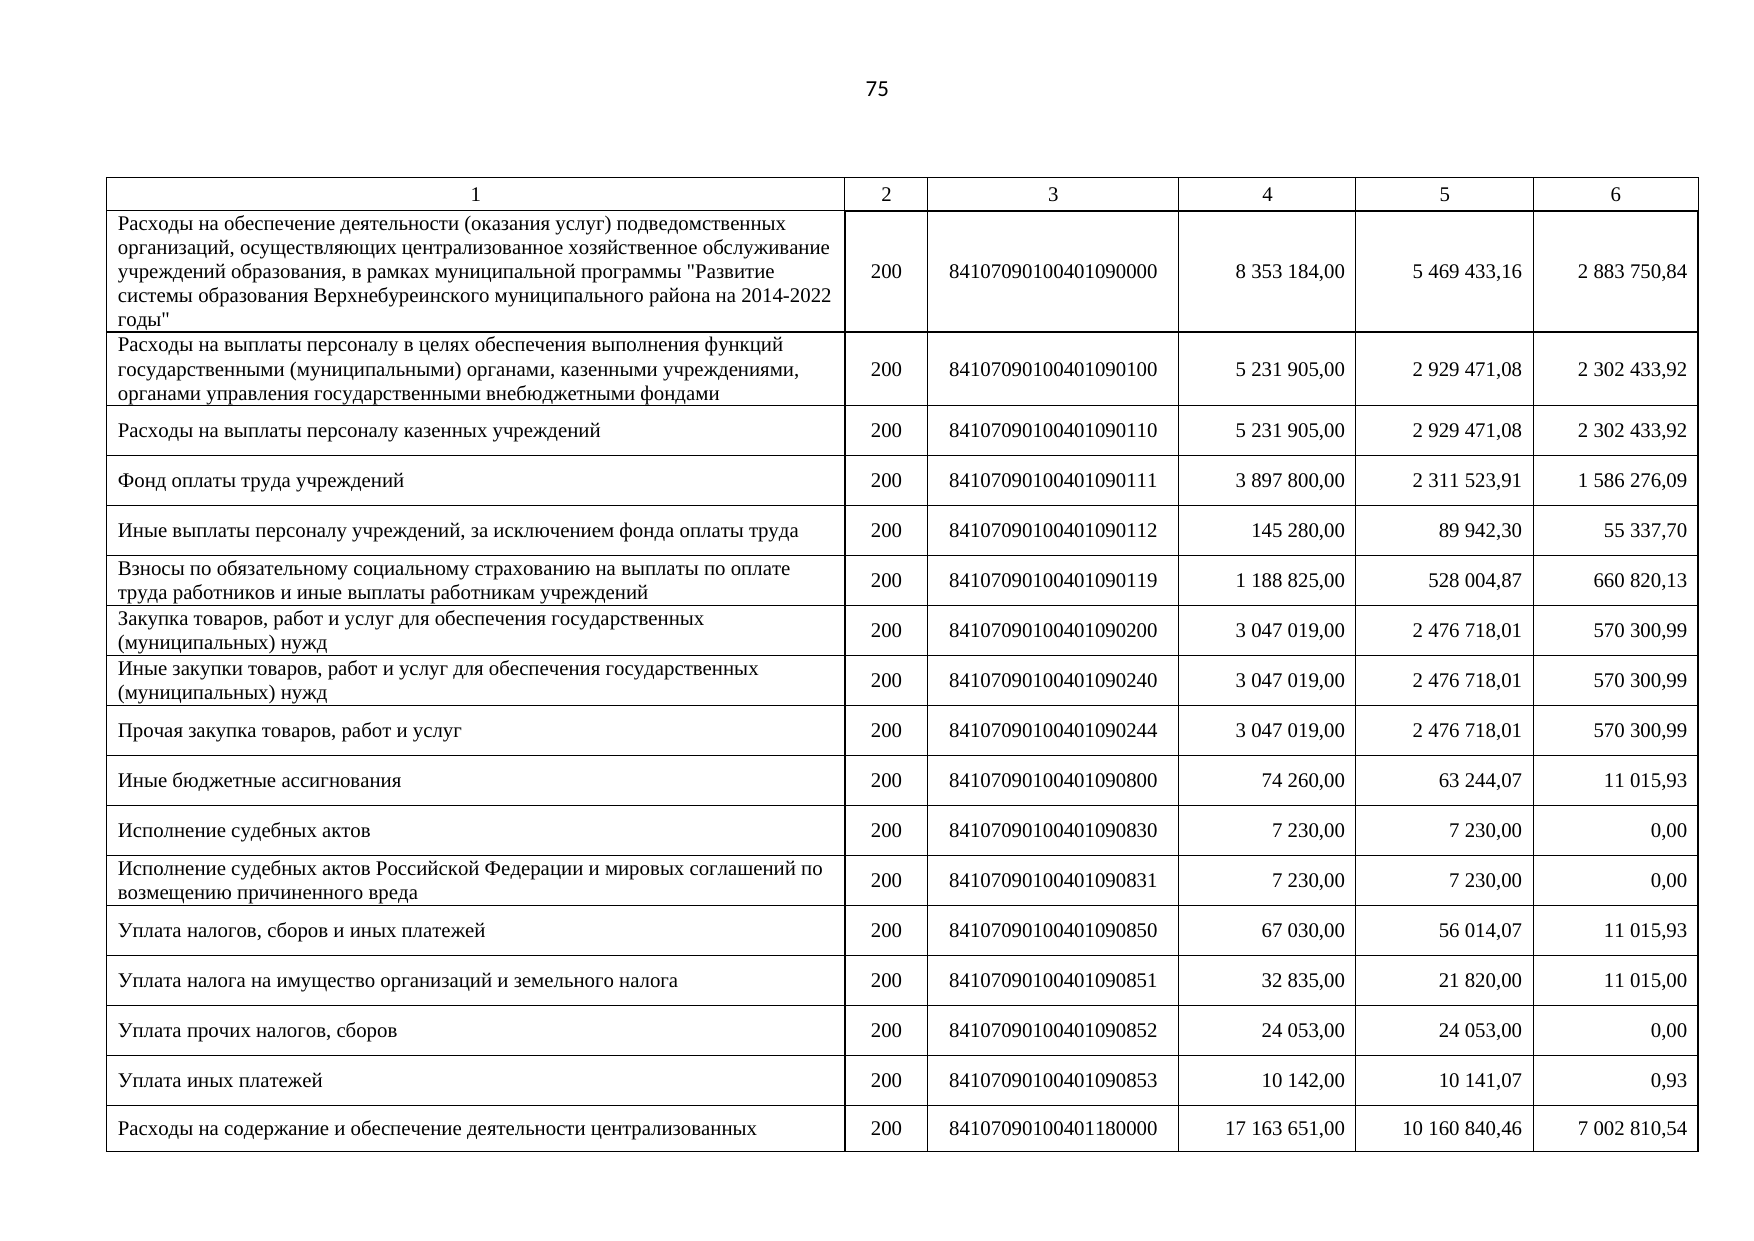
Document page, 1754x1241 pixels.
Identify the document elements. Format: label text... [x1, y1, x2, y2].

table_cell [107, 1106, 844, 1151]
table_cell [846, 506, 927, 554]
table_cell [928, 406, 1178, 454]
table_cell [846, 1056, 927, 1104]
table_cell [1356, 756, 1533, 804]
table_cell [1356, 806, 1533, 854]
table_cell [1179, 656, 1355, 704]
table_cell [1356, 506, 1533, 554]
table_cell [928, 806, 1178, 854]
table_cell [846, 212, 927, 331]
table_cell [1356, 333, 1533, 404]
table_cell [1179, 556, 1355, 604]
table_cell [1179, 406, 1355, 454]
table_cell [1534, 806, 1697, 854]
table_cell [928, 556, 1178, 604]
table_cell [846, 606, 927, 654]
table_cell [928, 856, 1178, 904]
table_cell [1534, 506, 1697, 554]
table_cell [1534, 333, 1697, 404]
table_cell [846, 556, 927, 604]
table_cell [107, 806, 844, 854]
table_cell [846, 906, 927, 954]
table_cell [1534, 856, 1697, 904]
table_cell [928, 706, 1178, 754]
table_header 5 [1356, 178, 1533, 210]
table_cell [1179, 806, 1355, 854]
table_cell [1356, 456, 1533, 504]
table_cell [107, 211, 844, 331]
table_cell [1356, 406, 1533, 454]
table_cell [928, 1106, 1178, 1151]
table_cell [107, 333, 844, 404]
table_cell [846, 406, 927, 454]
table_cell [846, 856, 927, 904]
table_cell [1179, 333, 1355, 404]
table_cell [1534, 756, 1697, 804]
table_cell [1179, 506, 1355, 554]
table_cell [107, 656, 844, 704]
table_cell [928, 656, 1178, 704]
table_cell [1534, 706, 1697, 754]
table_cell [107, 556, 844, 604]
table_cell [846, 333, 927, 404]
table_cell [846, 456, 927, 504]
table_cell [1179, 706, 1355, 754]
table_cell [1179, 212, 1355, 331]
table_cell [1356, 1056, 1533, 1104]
table_header 1 [107, 178, 844, 210]
table_header 3 [928, 178, 1178, 210]
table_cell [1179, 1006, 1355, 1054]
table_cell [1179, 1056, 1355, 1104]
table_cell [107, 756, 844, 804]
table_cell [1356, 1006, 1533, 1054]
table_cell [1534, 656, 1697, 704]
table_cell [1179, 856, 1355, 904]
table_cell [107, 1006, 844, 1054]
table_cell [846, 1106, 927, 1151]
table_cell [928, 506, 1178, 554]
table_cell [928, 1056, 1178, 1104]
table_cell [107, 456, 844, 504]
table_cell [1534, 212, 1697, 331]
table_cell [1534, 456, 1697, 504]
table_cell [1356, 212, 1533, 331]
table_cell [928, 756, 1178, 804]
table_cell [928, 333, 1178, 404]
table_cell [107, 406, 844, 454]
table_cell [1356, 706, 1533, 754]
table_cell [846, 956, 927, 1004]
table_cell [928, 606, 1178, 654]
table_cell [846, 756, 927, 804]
table_header 6 [1534, 178, 1698, 210]
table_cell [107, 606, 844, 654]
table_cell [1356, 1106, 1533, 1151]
table_header 2 [845, 178, 927, 210]
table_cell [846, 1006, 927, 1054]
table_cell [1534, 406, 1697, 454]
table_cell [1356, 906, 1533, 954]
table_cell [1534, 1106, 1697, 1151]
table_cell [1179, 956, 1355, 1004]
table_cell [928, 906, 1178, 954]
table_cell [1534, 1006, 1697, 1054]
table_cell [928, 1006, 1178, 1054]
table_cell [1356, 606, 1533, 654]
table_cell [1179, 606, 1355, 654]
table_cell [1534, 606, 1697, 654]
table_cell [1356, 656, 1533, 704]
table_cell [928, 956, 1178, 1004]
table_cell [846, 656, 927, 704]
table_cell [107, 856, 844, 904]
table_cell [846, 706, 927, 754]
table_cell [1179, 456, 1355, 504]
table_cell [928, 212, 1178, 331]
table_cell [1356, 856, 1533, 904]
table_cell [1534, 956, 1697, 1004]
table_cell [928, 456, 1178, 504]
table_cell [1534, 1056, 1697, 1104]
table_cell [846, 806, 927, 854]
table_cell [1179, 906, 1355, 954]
table_header 4 [1179, 178, 1355, 210]
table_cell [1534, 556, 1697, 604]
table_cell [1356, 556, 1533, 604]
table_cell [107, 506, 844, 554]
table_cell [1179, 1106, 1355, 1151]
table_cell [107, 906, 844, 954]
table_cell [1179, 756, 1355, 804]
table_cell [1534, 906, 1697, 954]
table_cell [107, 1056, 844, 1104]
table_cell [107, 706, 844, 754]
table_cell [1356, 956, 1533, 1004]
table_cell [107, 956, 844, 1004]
